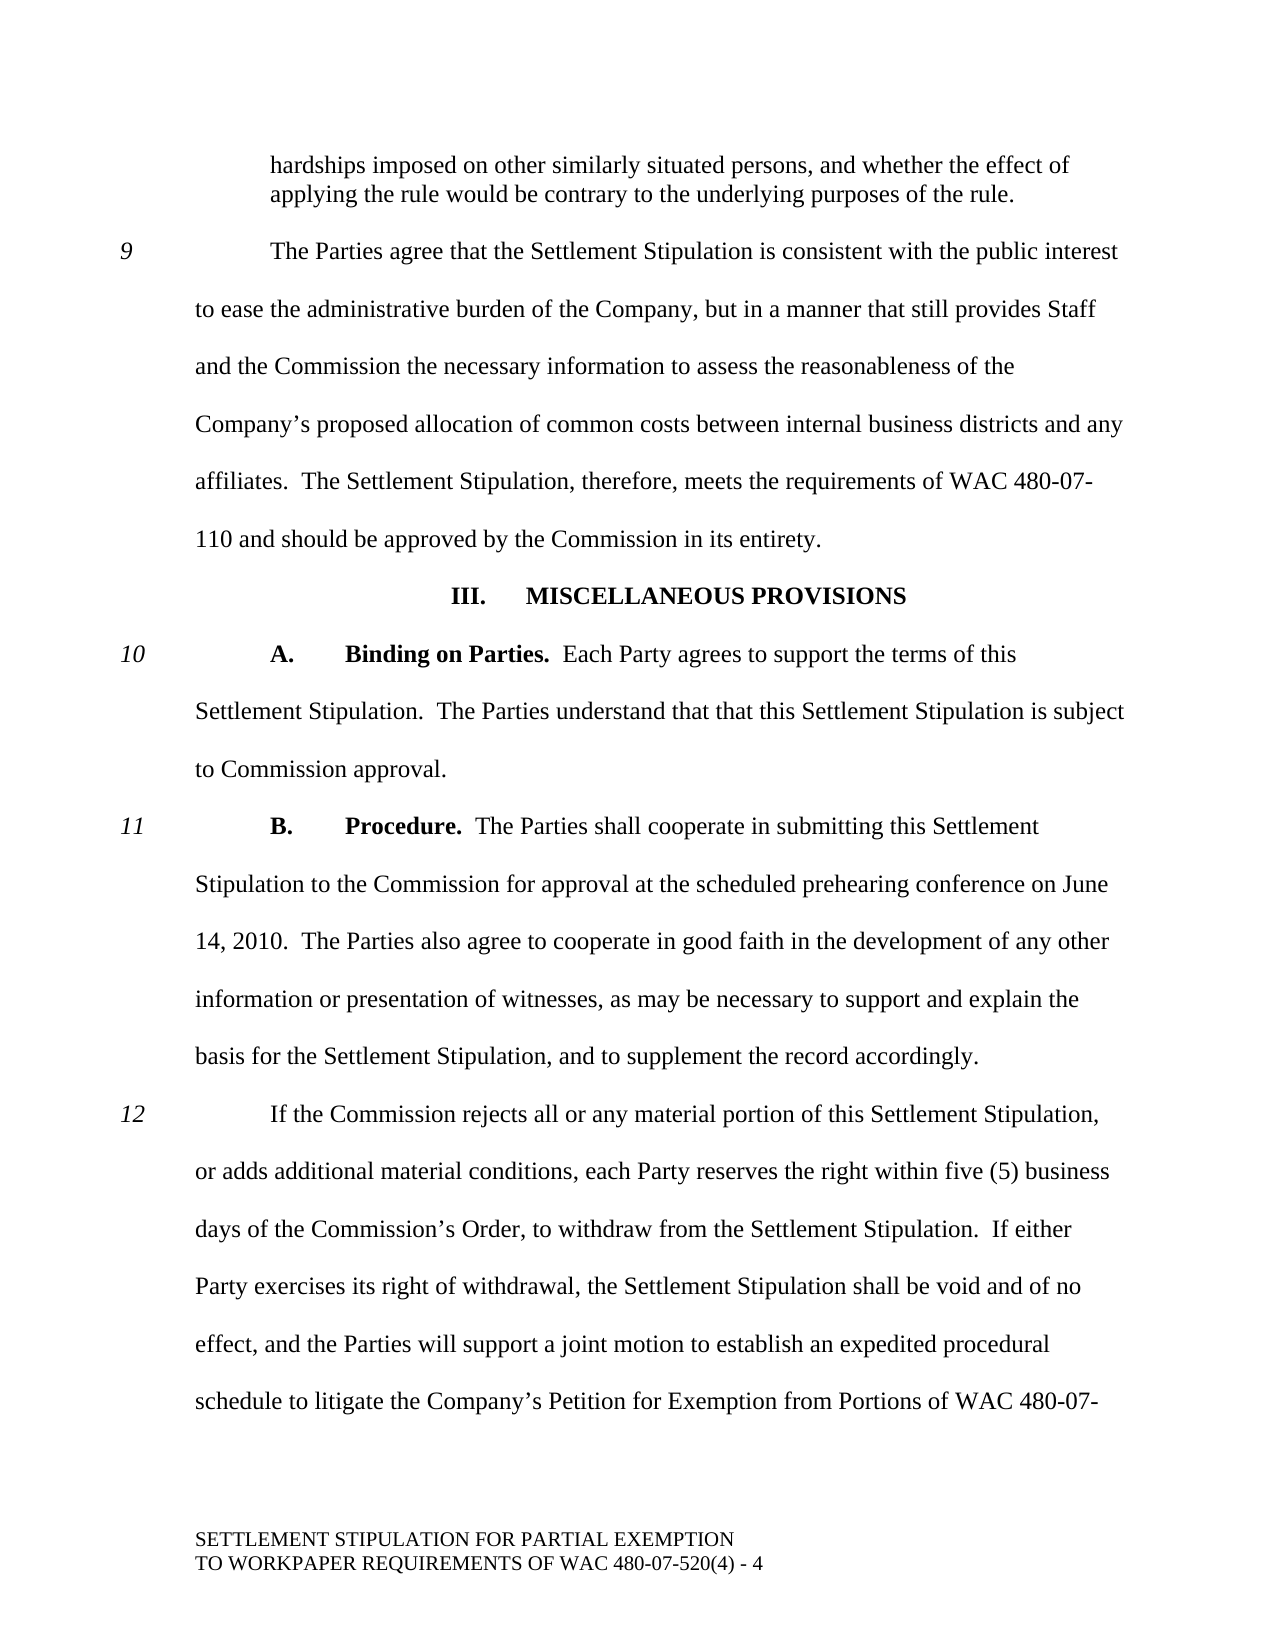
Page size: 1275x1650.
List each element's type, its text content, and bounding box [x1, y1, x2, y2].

list MISCELLANEOUS PROVISIONS [232, 581, 1125, 610]
list B. Procedure. The Parties shall cooperate in submitting this Settlement Stipulation to the Commission for approval at the scheduled prehearing conference on June 14, 2010. The Parties also agree to cooperate in good faith in the development of any other information or presentation of witnesses, as may be necessary to support and explain the basis for the Settlement Stipulation, and to supplement the record accordingly. [120, 811, 1125, 1070]
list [120, 1099, 1125, 1415]
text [270, 150, 1125, 207]
list A. Binding on Parties. Each Party agrees to support the terms of this Settlement Stipulation. The Parties understand that that this Settlement Stipulation is subject to Commission approval. [120, 639, 1125, 782]
list The Parties agree that the Settlement Stipulation is consistent with the public interest to ease the administrative burden of the Company, but in a manner that still provides Staff and the Commission the necessary information to assess the reasonableness of the Company’s proposed allocation of common costs between internal business districts and any affiliates. The Settlement Stipulation, therefore, meets the requirements of WAC 480-07-110 and should be approved by the Commission in its entirety. [120, 236, 1125, 552]
